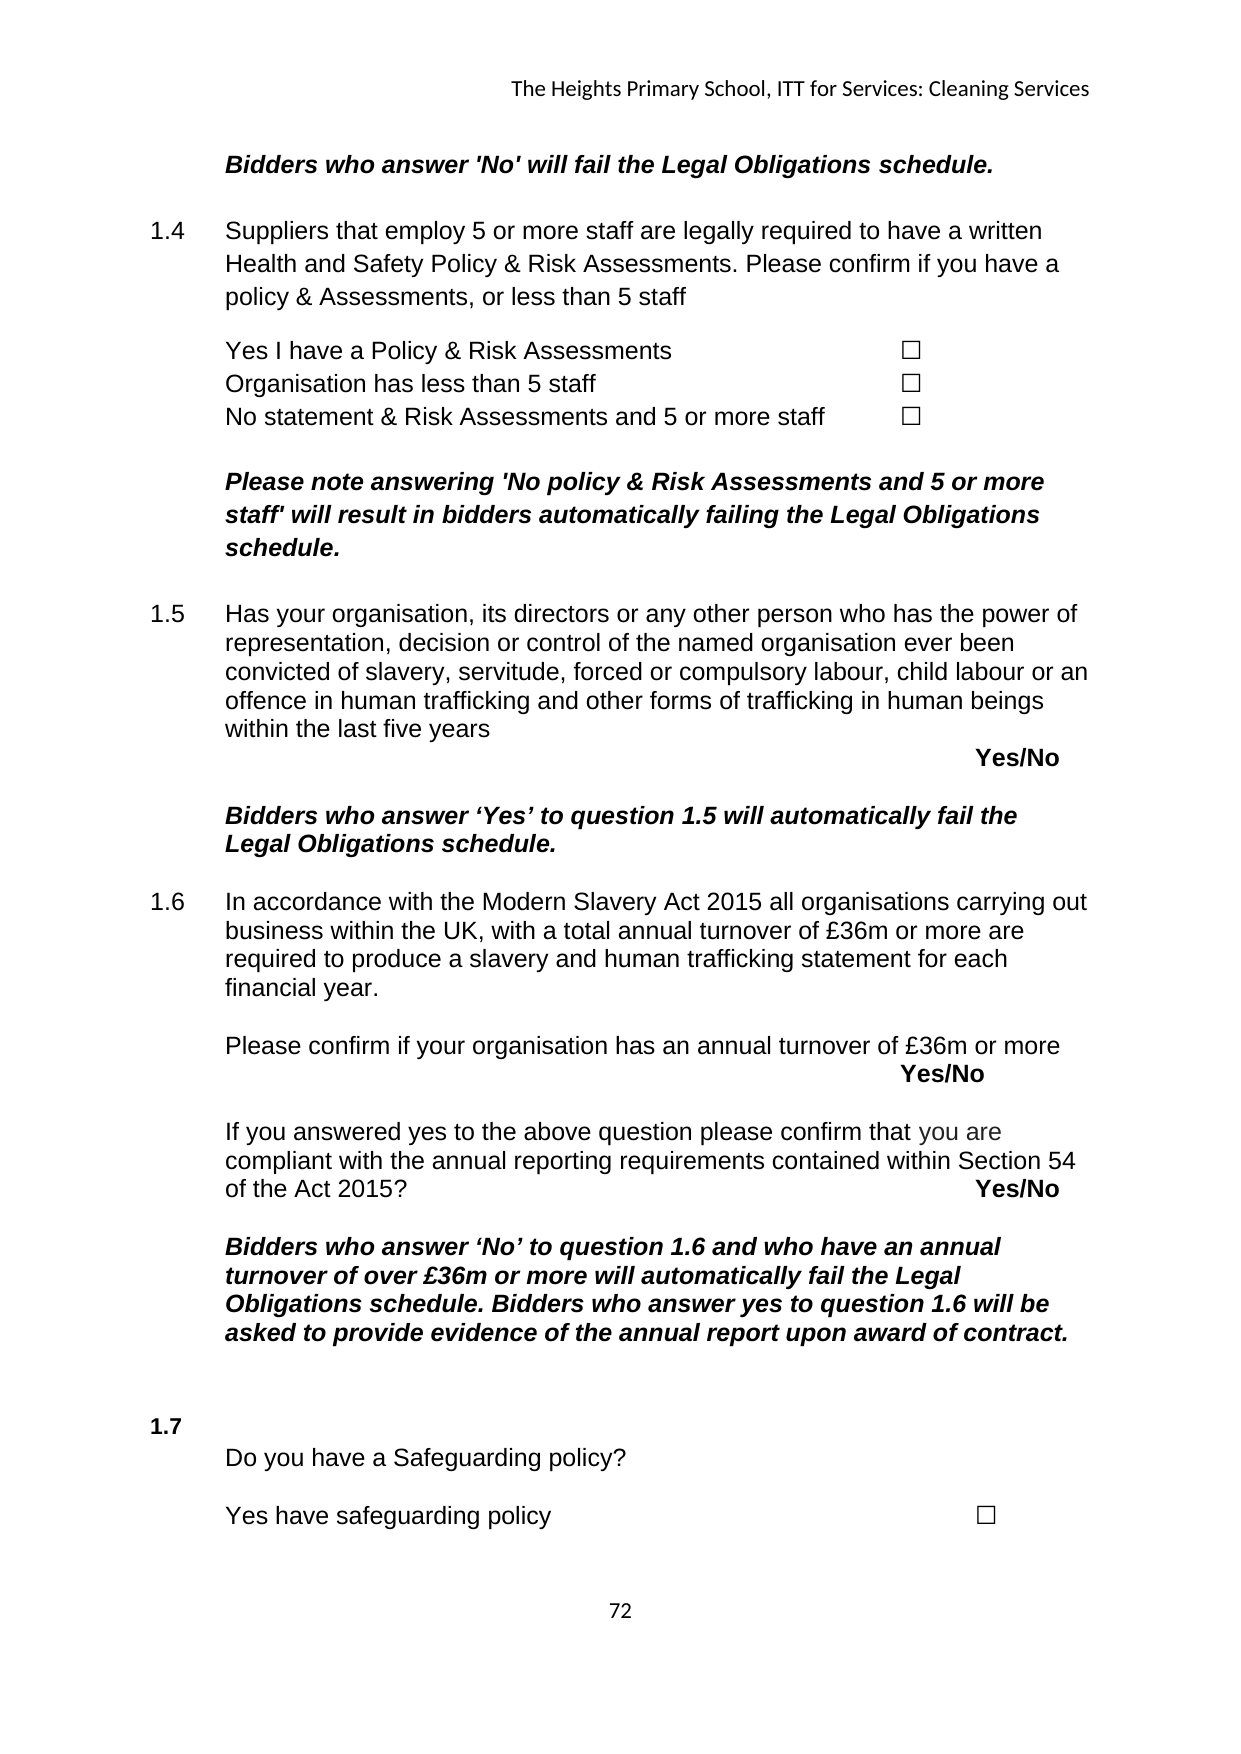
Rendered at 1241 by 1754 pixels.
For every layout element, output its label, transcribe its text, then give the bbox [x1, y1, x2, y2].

text 1.5 Has your organisation, its directors or any other person who has the power of representation, decision or control of the named organisation ever been convicted of slavery, servitude, forced or compulsory labour, child labour or an offence in human trafficking and other forms of trafficking in human beings within the last five years Yes/No [150, 599, 1090, 772]
text Organisation has less than 5 staff ☐ [150, 369, 1090, 398]
text If you answered yes to the above question please confirm that you are compliant with the annual reporting requirements contained within Section 54 of the Act 2015? Yes/No [393, 1117, 1090, 1203]
text 1.4 Suppliers that employ 5 or more staff are legally required to have a written Health and Safety Policy & Risk Assessments. Please confirm if you have a policy & Assessments, or less than 5 staff [150, 216, 1090, 311]
text Please confirm if your organisation has an annual turnover of £36m or more Yes/No [150, 1031, 1090, 1088]
text Bidders who answer ‘Yes’ to question 1.5 will automatically fail the Legal Obligations schedule. [150, 801, 1090, 858]
text 1.6 In accordance with the Modern Slavery Act 2015 all organisations carrying out business within the UK, with a total annual turnover of £36m or more are required to produce a slavery and human trafficking statement for each financial year. [150, 887, 1090, 1002]
text Yes have safeguarding policy ☐ [150, 1501, 1090, 1529]
text No statement & Risk Assessments and 5 or more staff ☐ [150, 402, 1090, 431]
text If you answered yes to the above question please confirm that you are compliant with the annual reporting requirements contained within Section 54 of the Act 2015? Yes/No [150, 1117, 919, 1203]
text Please note answering 'No policy & Risk Assessments and 5 or more staff' will result in bidders automatically failing the Legal Obligations schedule. [150, 467, 1090, 562]
text Yes I have a Policy & Risk Assessments ☐ [150, 336, 1090, 365]
text 1.7 [150, 1413, 1090, 1439]
text Bidders who answer ‘No’ to question 1.6 and who have an annual turnover of over £36m or more will automatically fail the Legal Obligations schedule. Bidders who answer yes to question 1.6 will be asked to provide evidence of the annual report upon award of contract. [150, 1232, 1090, 1347]
text Bidders who answer 'No' will fail the Legal Obligations schedule. [150, 150, 1090, 179]
text Do you have a Safeguarding policy? [225, 1443, 1090, 1472]
